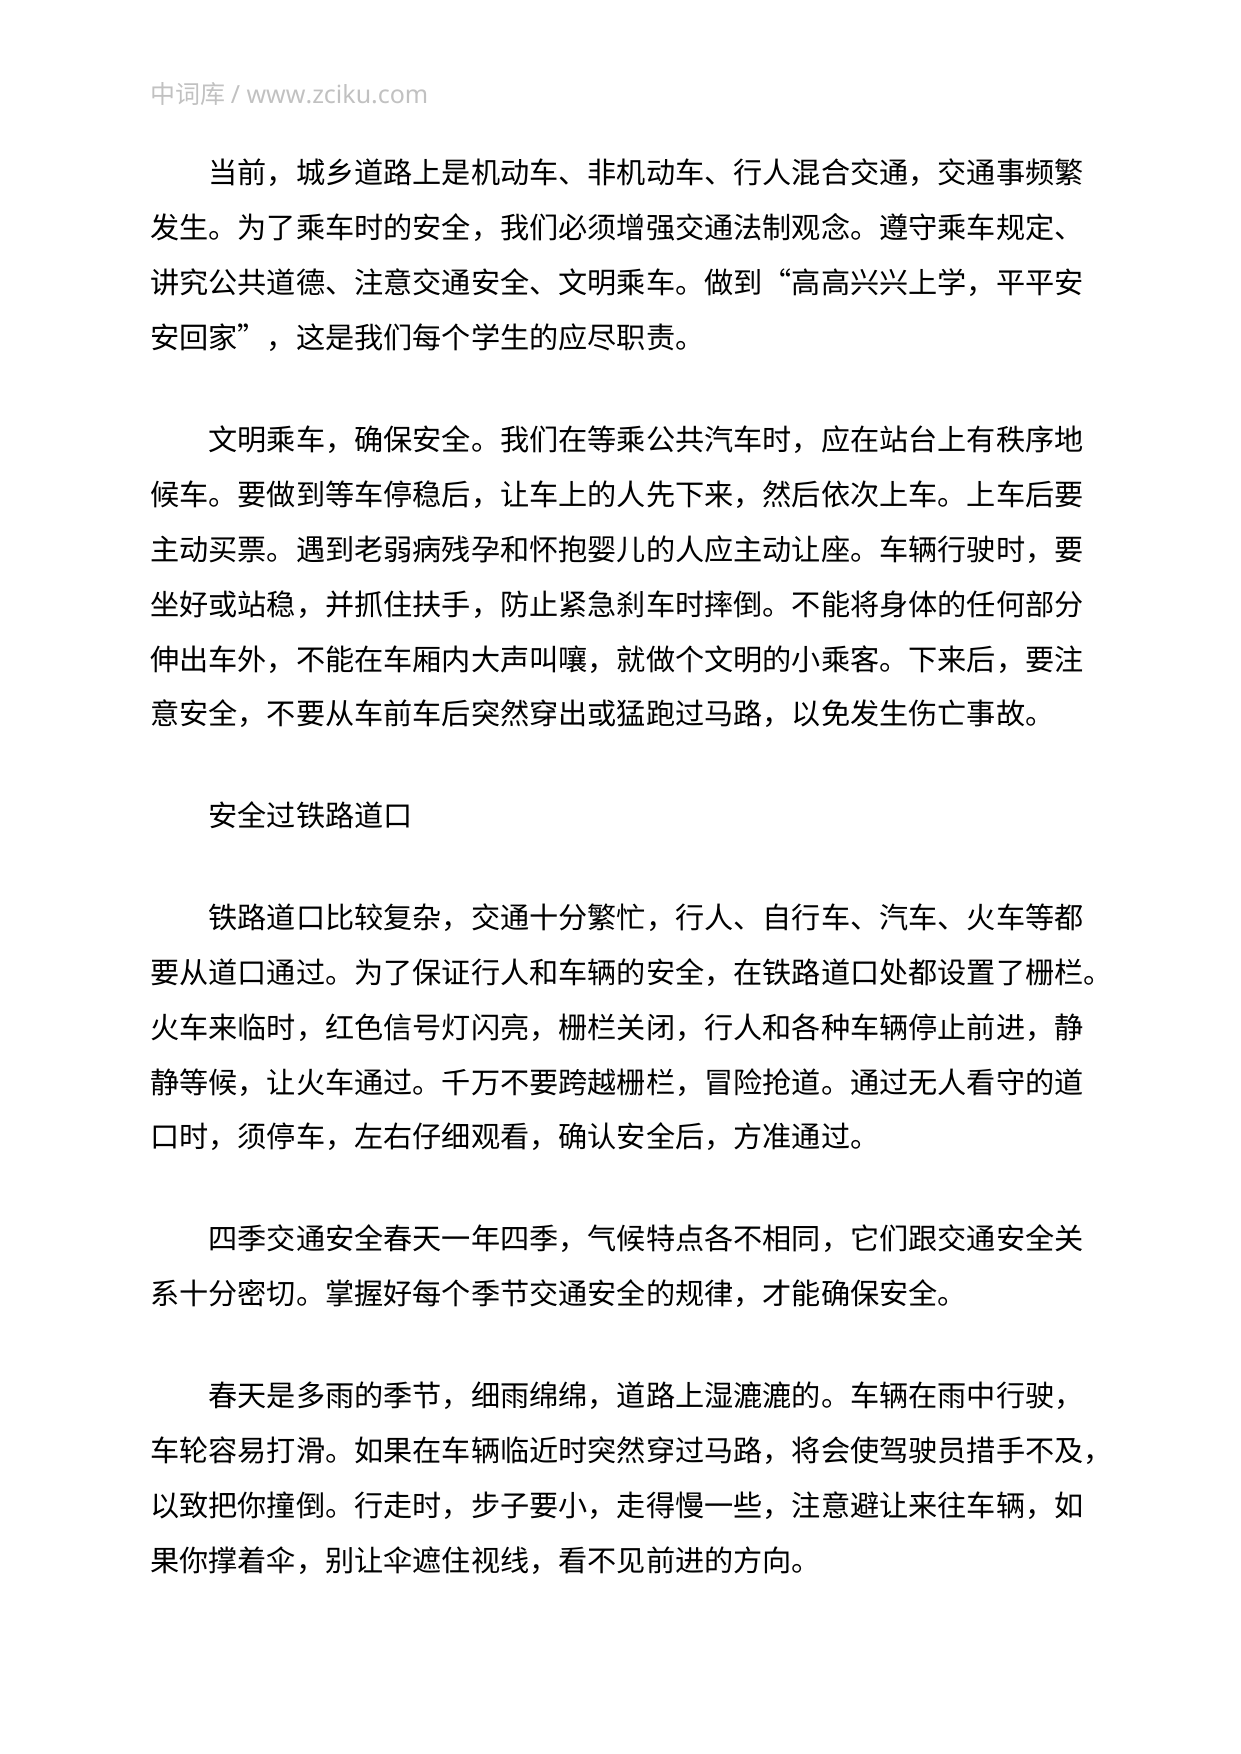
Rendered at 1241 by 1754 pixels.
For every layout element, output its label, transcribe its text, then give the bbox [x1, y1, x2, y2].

text 当前，城乡道路上是机动车、非机动车、行人混合交通，交通事频繁发生。为了乘车时的安全，我们必须增强交通法制观念。遵守乘车规定、讲究公共道德、注意交通安全、文明乘车。做到“高高兴兴上学，平平安安回家”，这是我们每个学生的应尽职责。 [150, 150, 1090, 357]
text 安全过铁路道口 [150, 793, 1090, 835]
text 文明乘车，确保安全。我们在等乘公共汽车时，应在站台上有秩序地候车。要做到等车停稳后，让车上的人先下来，然后依次上车。上车后要主动买票。遇到老弱病残孕和怀抱婴儿的人应主动让座。车辆行驶时，要坐好或站稳，并抓住扶手，防止紧急刹车时摔倒。不能将身体的任何部分伸出车外，不能在车厢内大声叫嚷，就做个文明的小乘客。下来后，要注意安全，不要从车前车后突然穿出或猛跑过马路，以免发生伤亡事故。 [150, 416, 1090, 733]
text 铁路道口比较复杂，交通十分繁忙，行人、自行车、汽车、火车等都要从道口通过。为了保证行人和车辆的安全，在铁路道口处都设置了栅栏。火车来临时，红色信号灯闪亮，栅栏关闭，行人和各种车辆停止前进，静静等候，让火车通过。千万不要跨越栅栏，冒险抢道。通过无人看守的道口时，须停车，左右仔细观看，确认安全后，方准通过。 [150, 894, 1090, 1156]
text 春天是多雨的季节，细雨绵绵，道路上湿漉漉的。车辆在雨中行驶，车轮容易打滑。如果在车辆临近时突然穿过马路，将会使驾驶员措手不及，以致把你撞倒。行走时，步子要小，走得慢一些，注意避让来往车辆，如果你撑着伞，别让伞遮住视线，看不见前进的方向。 [150, 1372, 1090, 1579]
text 四季交通安全春天一年四季，气候特点各不相同，它们跟交通安全关系十分密切。掌握好每个季节交通安全的规律，才能确保安全。 [150, 1216, 1090, 1313]
